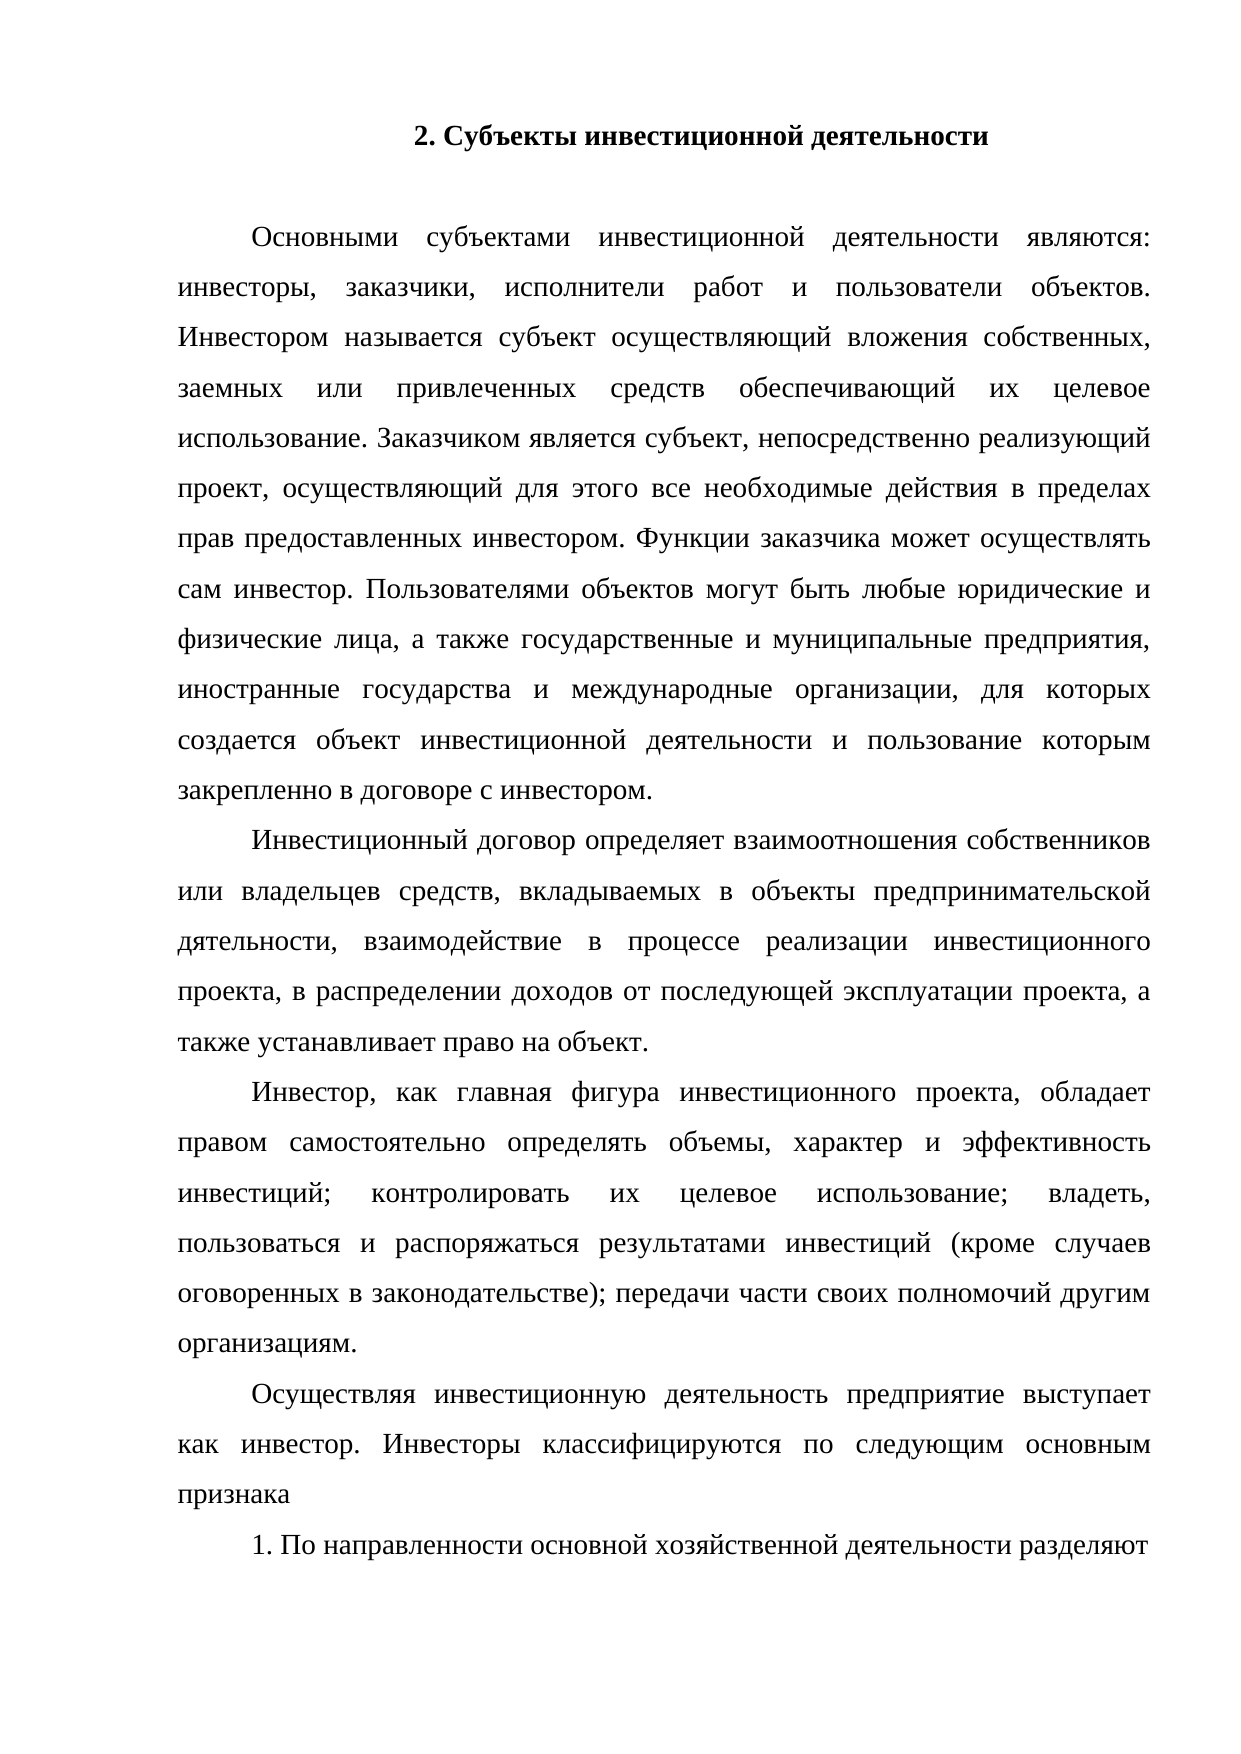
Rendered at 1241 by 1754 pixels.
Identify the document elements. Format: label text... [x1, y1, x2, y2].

text 1. По направленности основной хозяйственной деятельности разделяют [177, 1527, 1152, 1560]
text Инвестор, как главная фигура инвестиционного проекта, обладает правом самостоятельно определять объемы, характер и эффективность инвестиций; контролировать их целевое использование; владеть, пользоваться и распоряжаться результатами инвестиций (кроме случаев оговоренных в законодательстве); передачи части своих полномочий другим организациям. [177, 1074, 1152, 1359]
text 2. Субъекты инвестиционной деятельности [177, 118, 1152, 152]
text Инвестиционный договор определяет взаимоотношения собственников или владельцев средств, вкладываемых в объекты предпринимательской дятельности, взаимодействие в процессе реализации инвестиционного проекта, в распределении доходов от последующей эксплуатации проекта, а также устанавливает право на объект. [177, 822, 1152, 1057]
text Основными субъектами инвестиционной деятельности являются: инвесторы, заказчики, исполнители работ и пользователи объектов. Инвестором называется субъект осуществляющий вложения собственных, заемных или привлеченных средств обеспечивающий их целевое использование. Заказчиком является субъект, непосредственно реализующий проект, осуществляющий для этого все необходимые действия в пределах прав предоставленных инвестором. Функции заказчика может осуществлять сам инвестор. Пользователями объектов могут быть любые юридические и физические лица, а также государственные и муниципальные предприятия, иностранные государства и международные организации, для которых создается объект инвестиционной деятельности и пользование которым закрепленно в договоре с инвестором. [177, 219, 1152, 806]
text Осуществляя инвестиционную деятельность предприятие выступает как инвестор. Инвесторы классифицируются по следующим основным признака [177, 1376, 1152, 1510]
